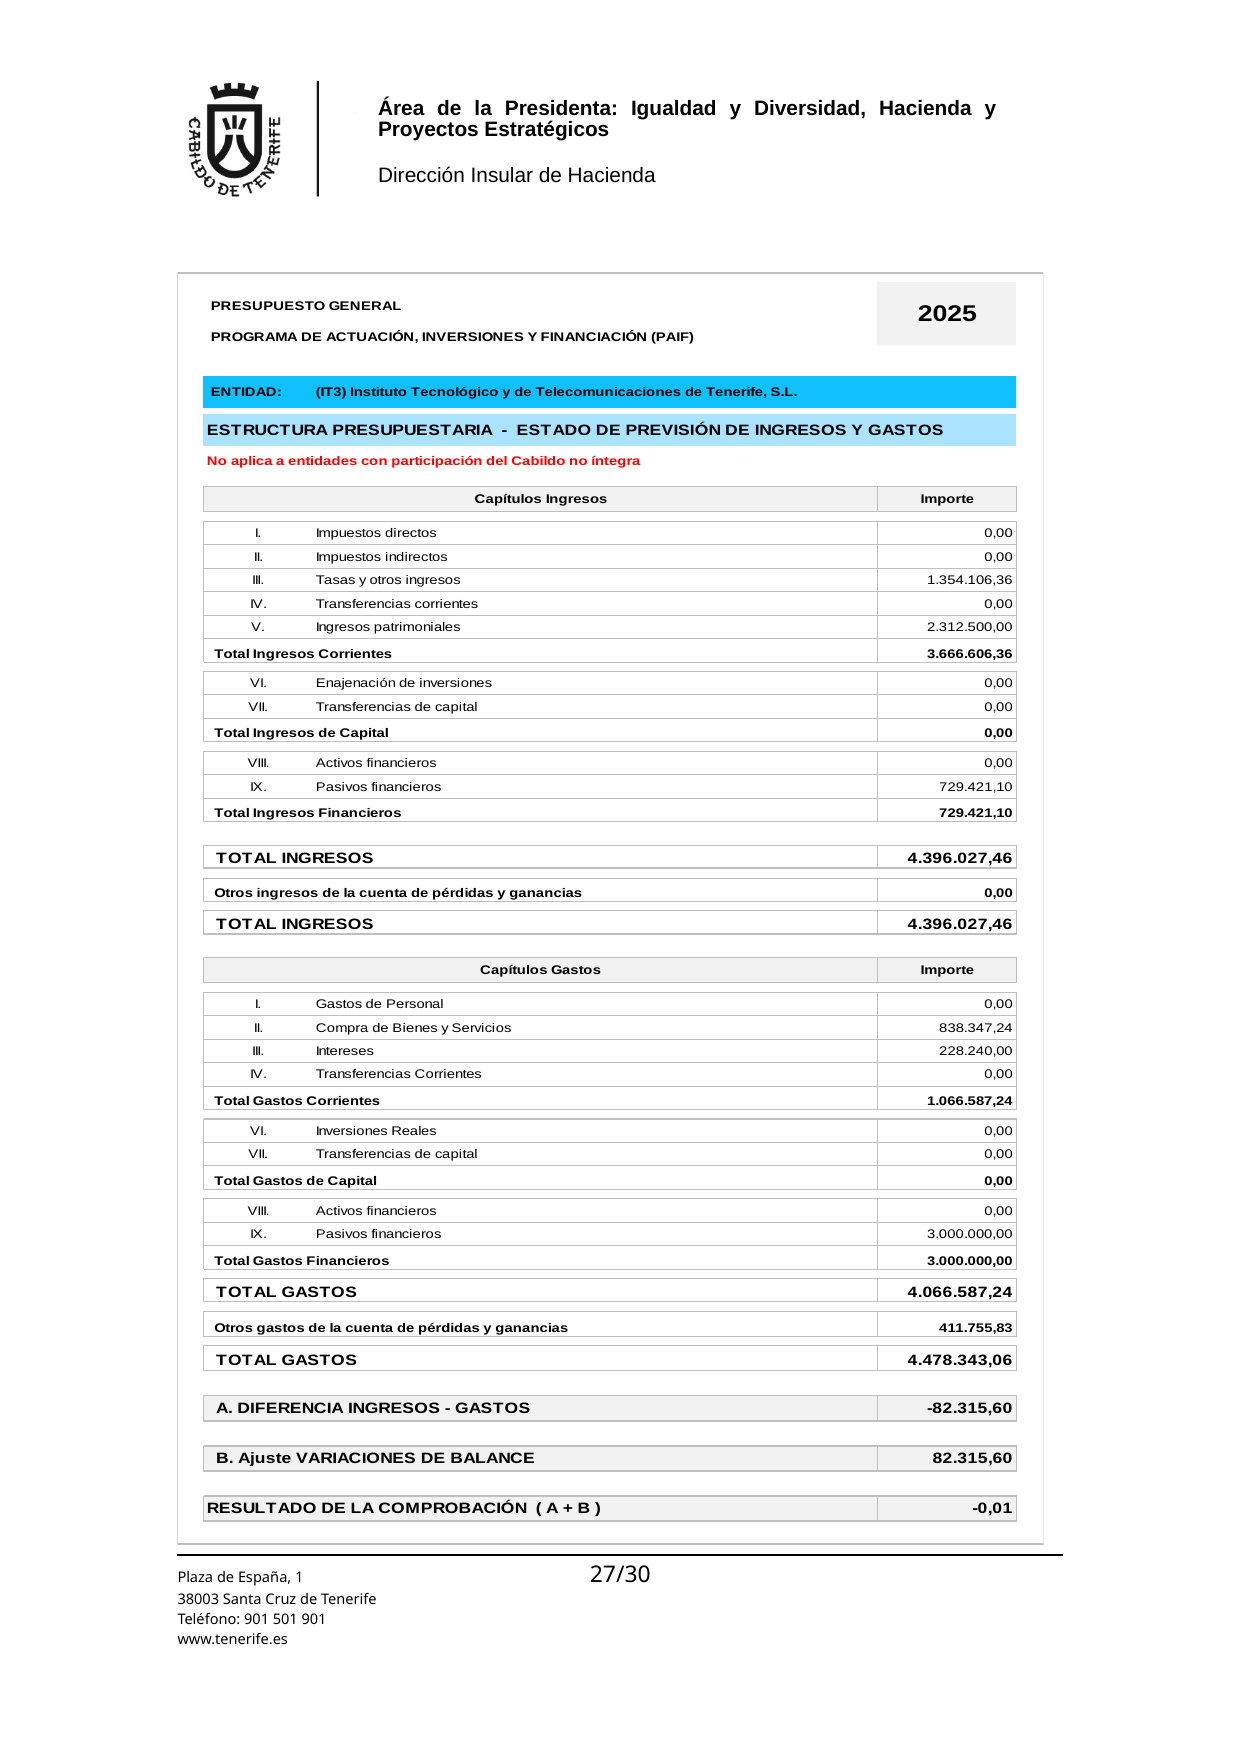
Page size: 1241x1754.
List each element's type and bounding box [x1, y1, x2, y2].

picture [188, 73, 356, 205]
